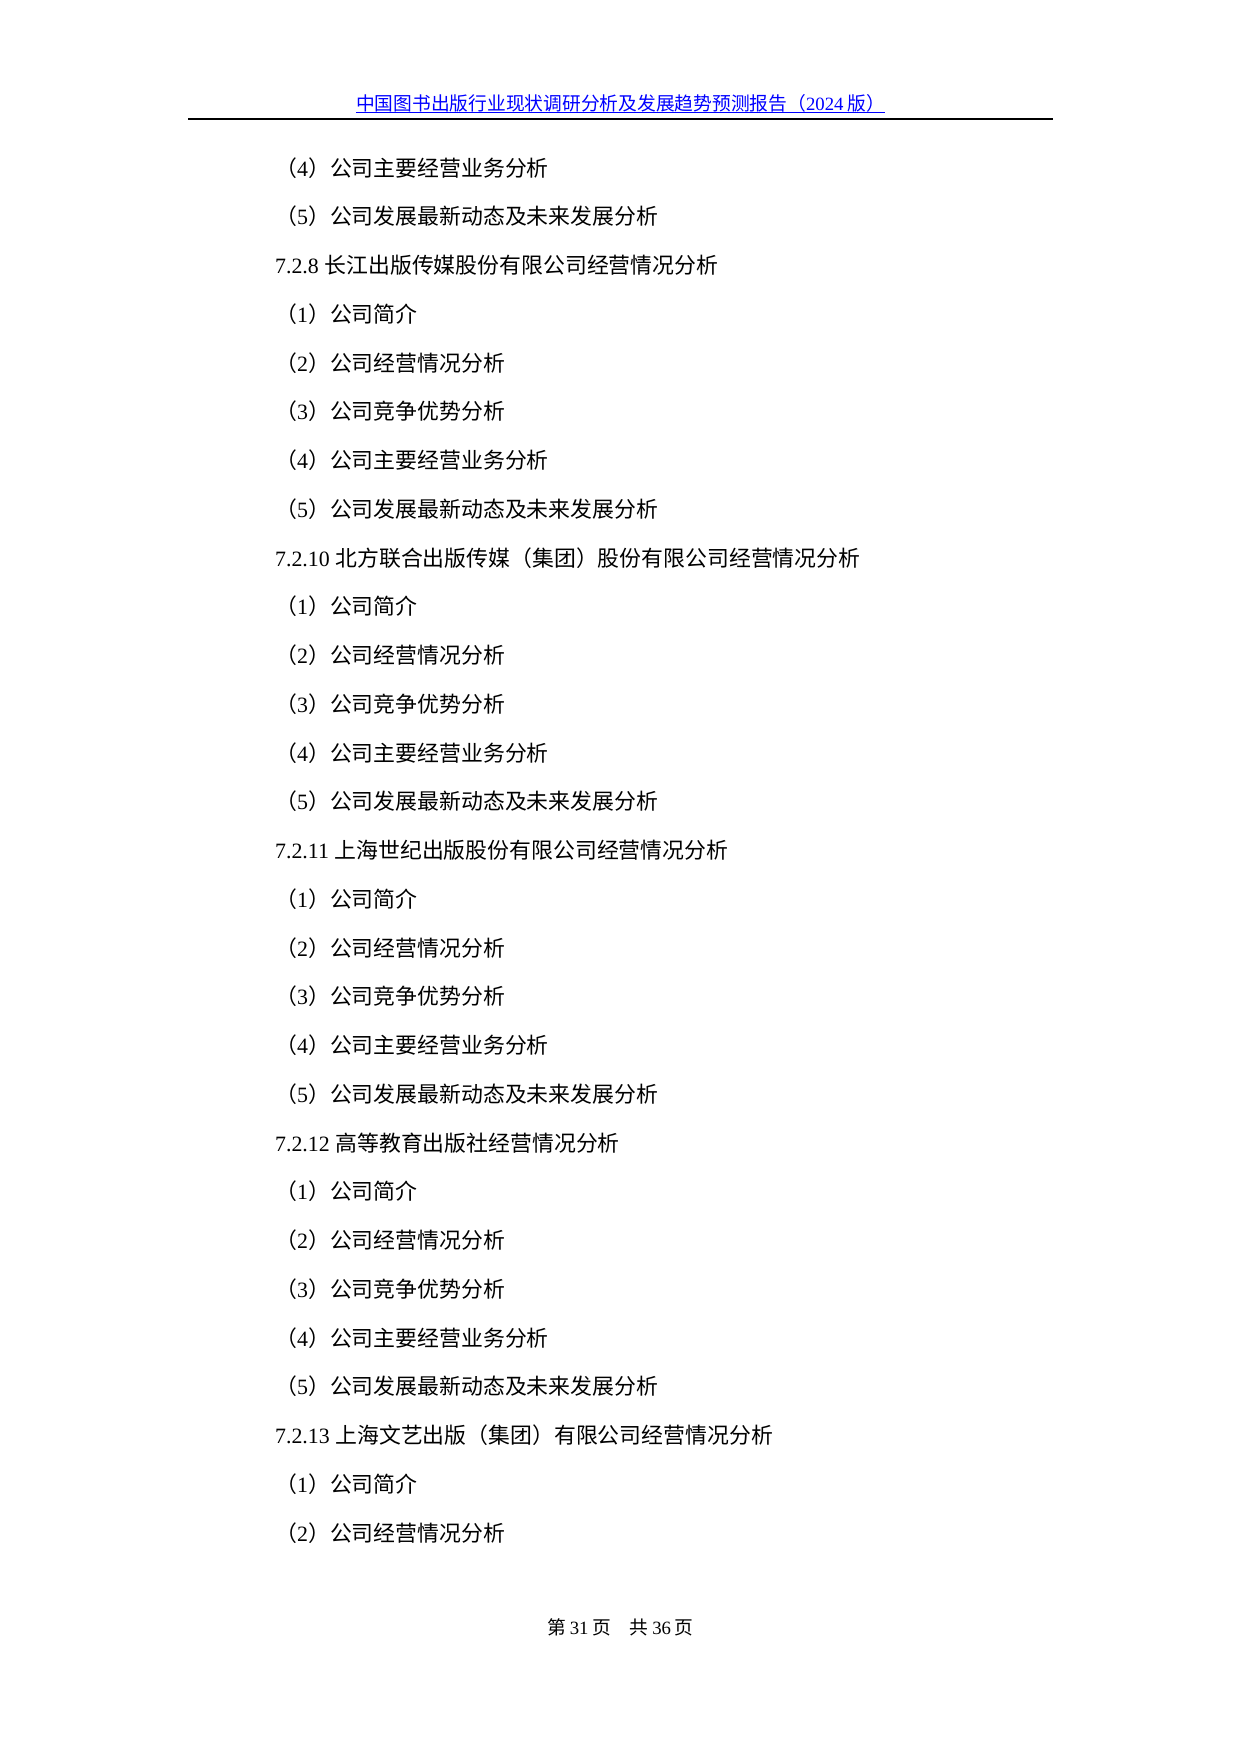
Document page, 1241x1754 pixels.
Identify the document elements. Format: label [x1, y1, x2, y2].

text [187, 150, 1053, 1548]
